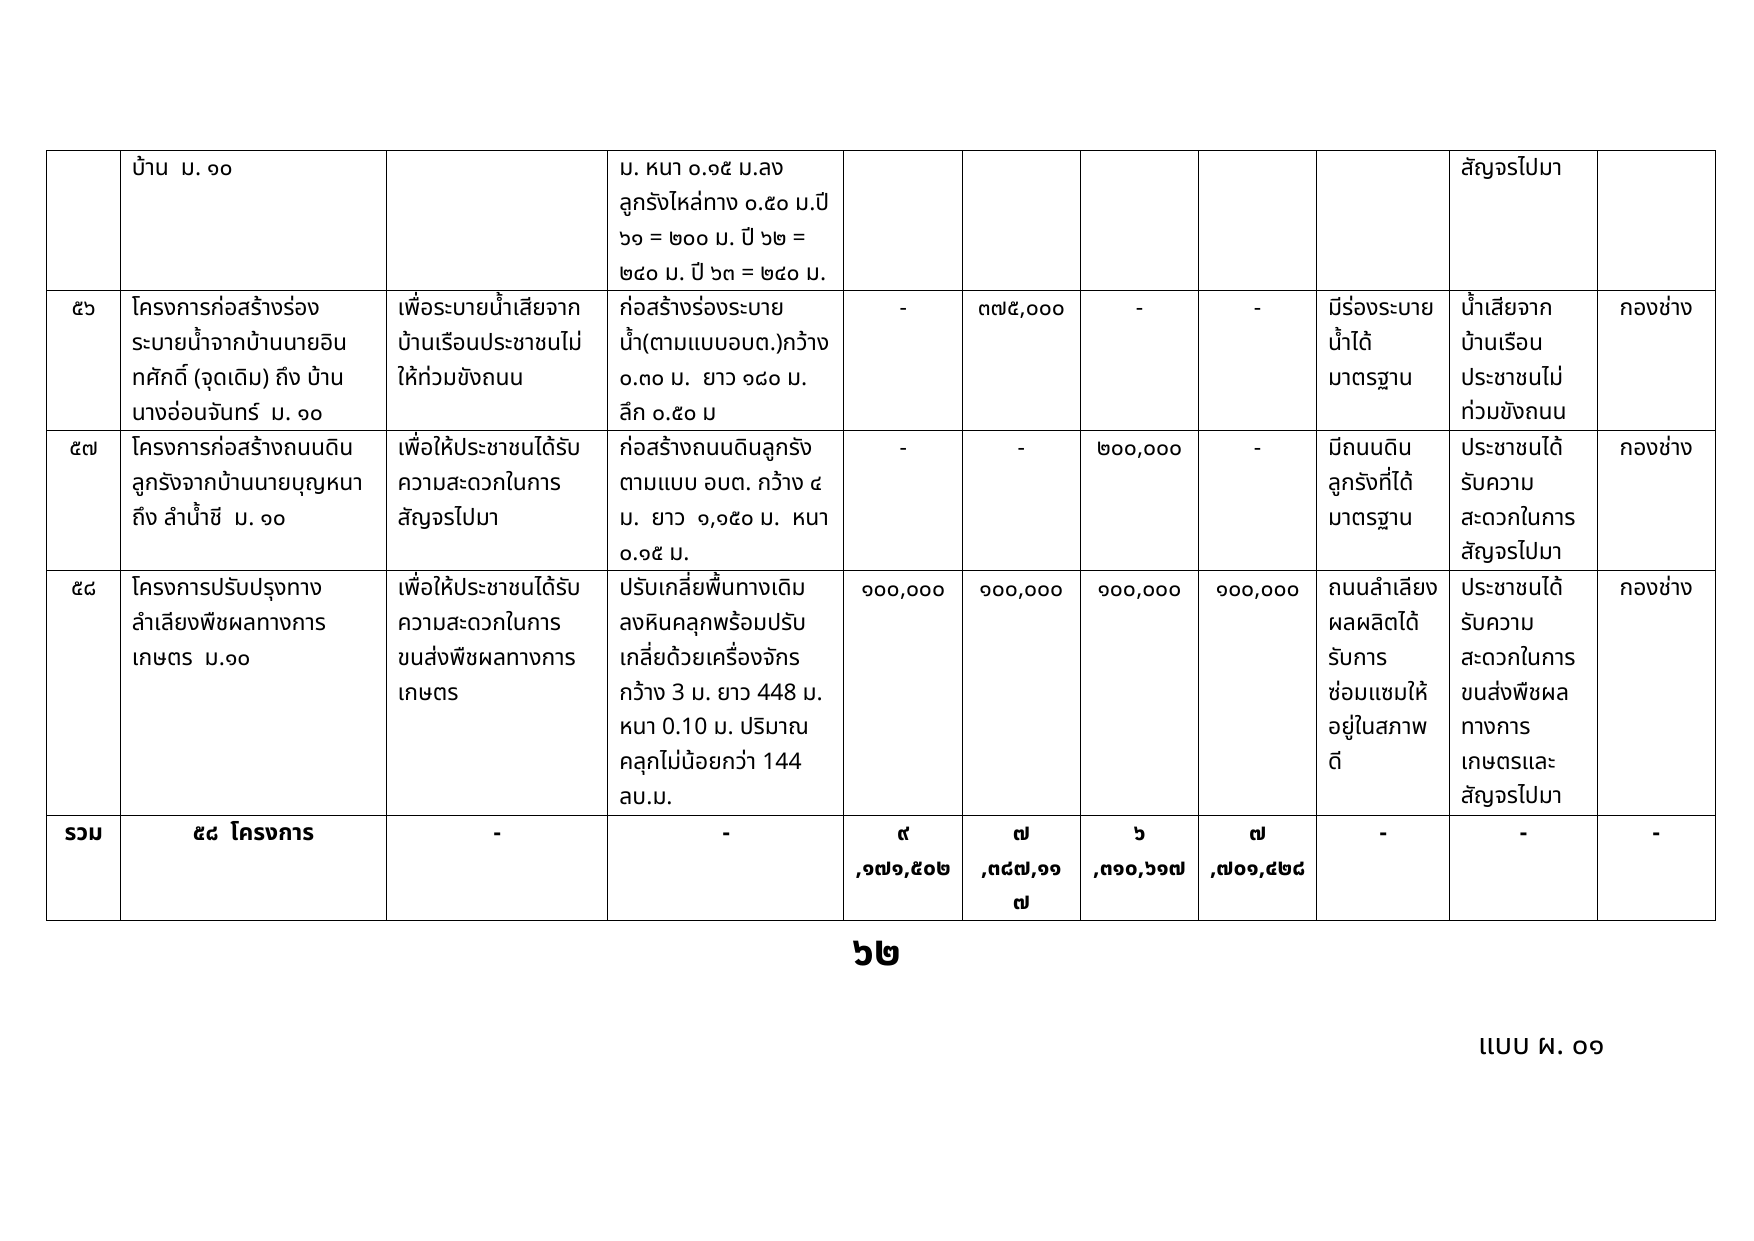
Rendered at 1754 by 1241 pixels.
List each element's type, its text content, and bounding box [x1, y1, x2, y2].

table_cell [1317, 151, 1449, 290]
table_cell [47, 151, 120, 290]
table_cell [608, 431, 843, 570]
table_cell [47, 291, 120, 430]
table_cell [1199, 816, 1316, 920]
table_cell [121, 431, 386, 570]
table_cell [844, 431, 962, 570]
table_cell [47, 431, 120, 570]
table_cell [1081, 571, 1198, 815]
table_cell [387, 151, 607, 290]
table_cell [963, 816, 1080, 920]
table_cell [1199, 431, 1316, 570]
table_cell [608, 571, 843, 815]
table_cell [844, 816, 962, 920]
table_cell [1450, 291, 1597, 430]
text ๖๒ [150, 921, 1604, 984]
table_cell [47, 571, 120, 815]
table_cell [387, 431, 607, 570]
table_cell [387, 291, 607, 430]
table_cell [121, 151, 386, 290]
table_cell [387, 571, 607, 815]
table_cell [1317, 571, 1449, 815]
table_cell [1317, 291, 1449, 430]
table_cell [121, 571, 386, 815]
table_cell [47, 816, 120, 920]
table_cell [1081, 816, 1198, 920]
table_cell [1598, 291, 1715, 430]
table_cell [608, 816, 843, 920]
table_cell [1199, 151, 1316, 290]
text แบบ ผ. ๐๑ [150, 1023, 1604, 1068]
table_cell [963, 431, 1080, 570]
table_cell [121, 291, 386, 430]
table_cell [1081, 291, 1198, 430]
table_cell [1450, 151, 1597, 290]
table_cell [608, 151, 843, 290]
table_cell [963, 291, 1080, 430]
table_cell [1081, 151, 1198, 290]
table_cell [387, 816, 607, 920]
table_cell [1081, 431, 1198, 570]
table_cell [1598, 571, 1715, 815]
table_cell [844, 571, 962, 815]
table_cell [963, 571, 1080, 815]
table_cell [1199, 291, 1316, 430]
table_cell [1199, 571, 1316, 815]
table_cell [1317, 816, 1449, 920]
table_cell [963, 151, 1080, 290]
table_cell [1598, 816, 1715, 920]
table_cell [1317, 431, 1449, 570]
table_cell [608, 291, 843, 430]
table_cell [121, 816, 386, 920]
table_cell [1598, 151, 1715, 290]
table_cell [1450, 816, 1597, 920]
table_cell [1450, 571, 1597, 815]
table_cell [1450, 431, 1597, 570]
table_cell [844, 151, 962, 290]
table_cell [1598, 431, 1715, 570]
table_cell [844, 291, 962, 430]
